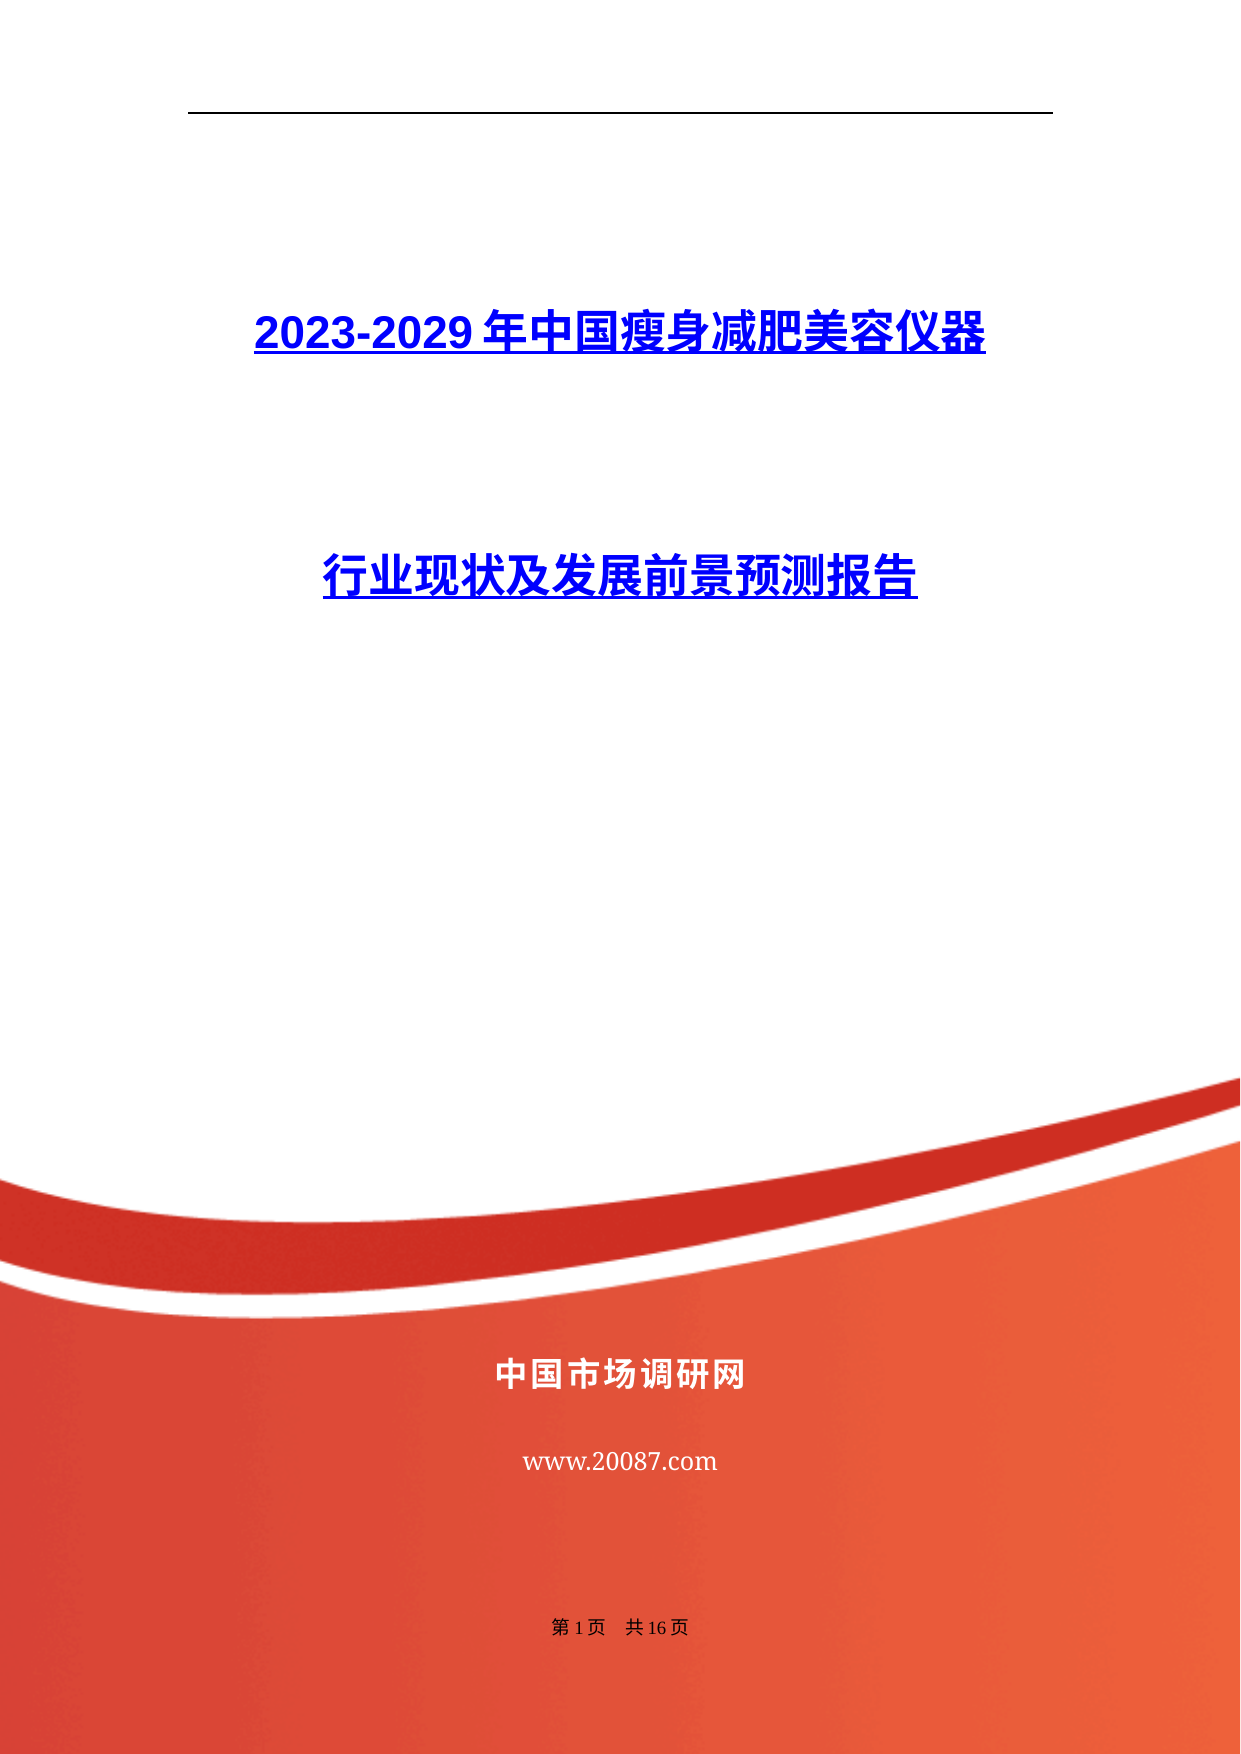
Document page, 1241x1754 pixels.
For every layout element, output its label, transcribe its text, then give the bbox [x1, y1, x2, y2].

text www.20087.com [187, 1428, 1053, 1493]
picture [0, 1006, 1241, 1754]
subtitle 中国市场调研网 [187, 1339, 1053, 1404]
table_header 2023-2029年中国瘦身减肥美容仪器行业现状及发展前景预测报告 [188, 207, 1053, 773]
